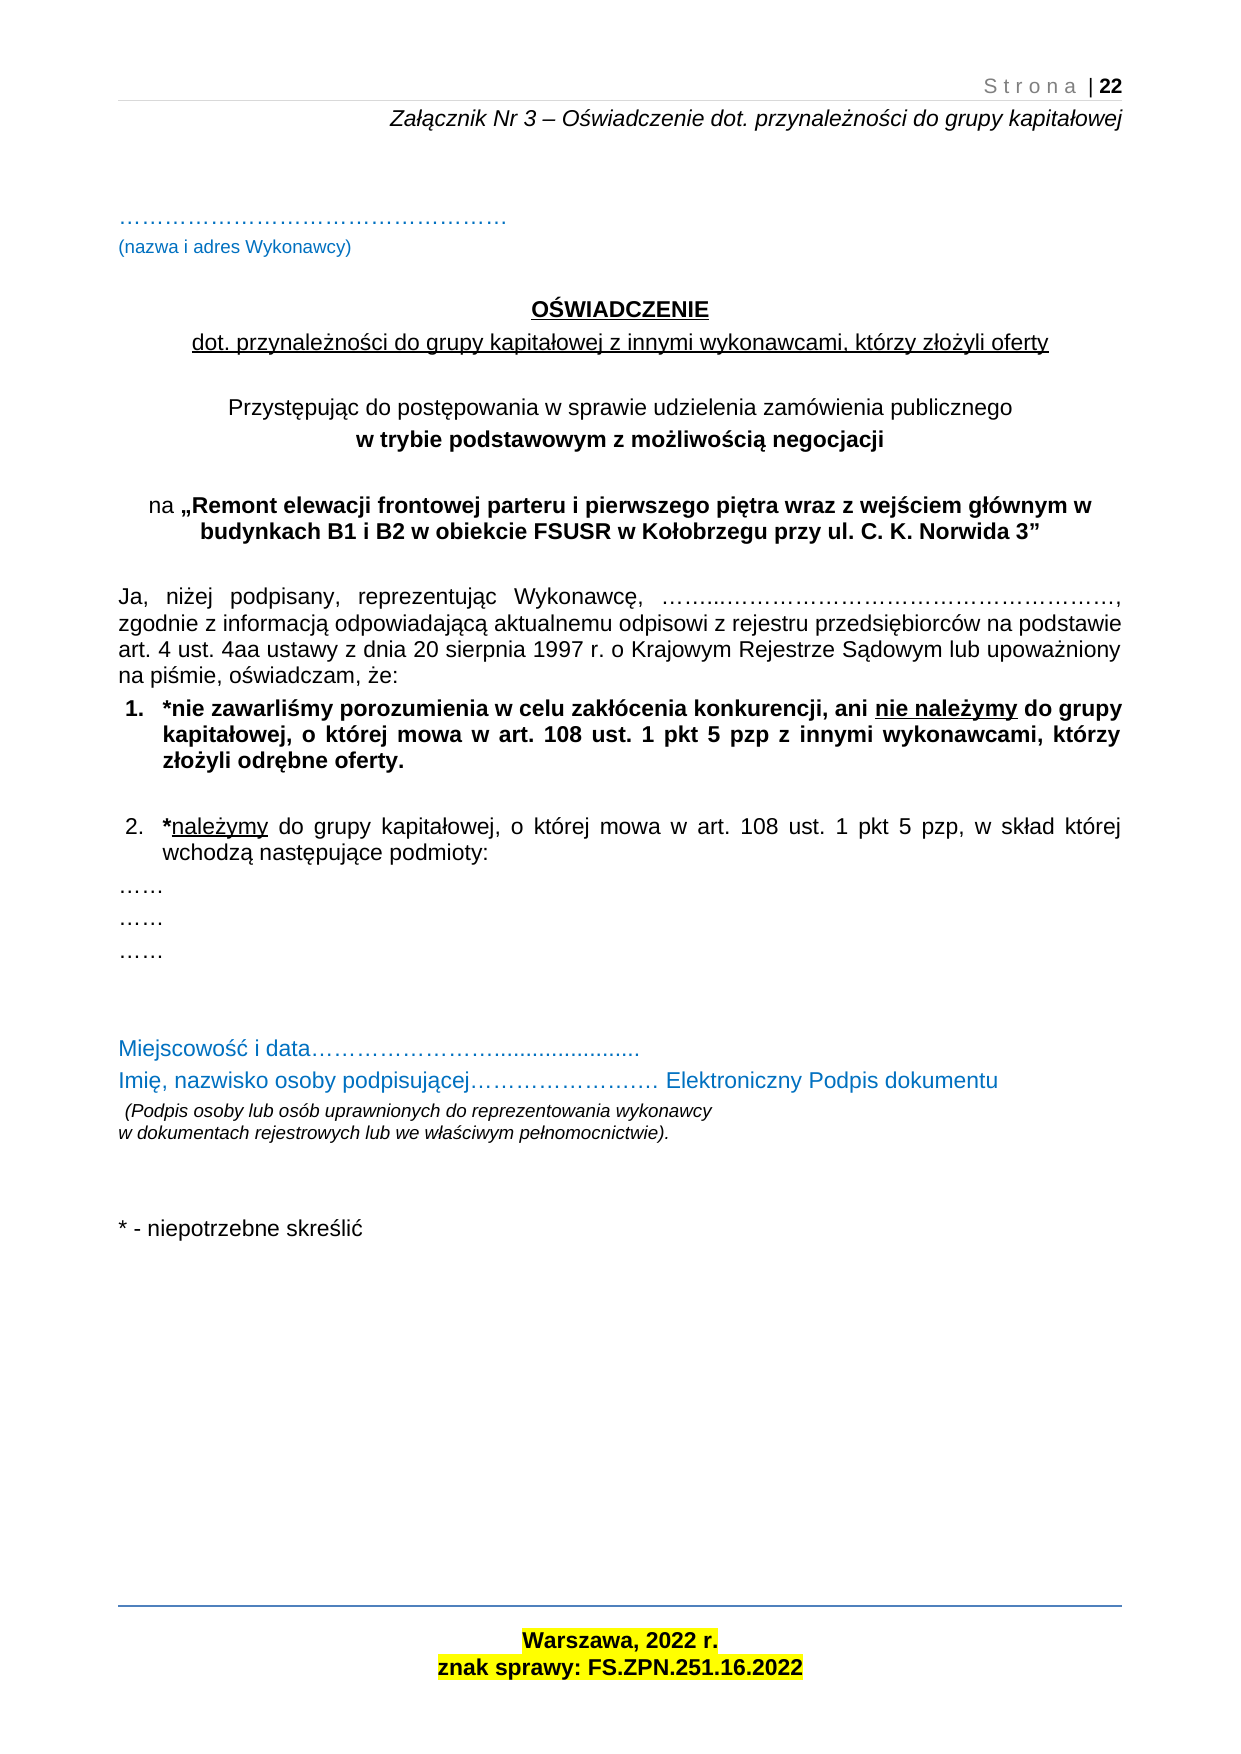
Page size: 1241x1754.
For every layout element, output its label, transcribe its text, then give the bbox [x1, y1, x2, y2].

text na „Remont elewacji frontowej parteru i pierwszego piętra wraz z wejściem głównym w budynkach B1 i B2 w obiekcie FSUSR w Kołobrzegu przy ul. C. K. Norwida 3” [118, 492, 1122, 544]
text (nazwa i adres Wykonawcy) [118, 236, 1122, 257]
list *nie zawarliśmy porozumienia w celu zakłócenia konkurencji, ani nie należymy do grupy kapitałowej, o której mowa w art. 108 ust. 1 pkt 5 pzp z innymi wykonawcami, którzy złożyli odrębne oferty. [125, 695, 1122, 774]
text OŚWIADCZENIE [118, 296, 1122, 322]
text (Podpis osoby lub osób uprawnionych do reprezentowania wykonawcy w dokumentach rejestrowych lub we właściwym pełnomocnictwie). [118, 1100, 1122, 1143]
text dot. przynależności do grupy kapitałowej z innymi wykonawcami, którzy złożyli oferty [118, 328, 1122, 355]
subtitle Załącznik Nr 3 – Oświadczenie dot. przynależności do grupy kapitałowej [118, 105, 1122, 131]
text * - niepotrzebne skreślić [118, 1214, 1122, 1241]
text Ja, niżej podpisany, reprezentując Wykonawcę, ……...……………………………………………, zgodnie z informacją odpowiadającą aktualnemu odpisowi z rejestru przedsiębiorców na podstawie art. 4 ust. 4aa ustawy z dnia 20 sierpnia 1997 r. o Krajowym Rejestrze Sądowym lub upoważniony na piśmie, oświadczam, że: [118, 583, 1122, 688]
text …… [118, 904, 1122, 931]
text …… [118, 872, 1122, 898]
text Miejscowość i data……………………....................... [118, 1035, 1122, 1061]
text w trybie podstawowym z możliwością negocjacji [118, 426, 1122, 453]
list *należymy do grupy kapitałowej, o której mowa w art. 108 ust. 1 pkt 5 pzp, w skład której wchodzą następujące podmioty: [125, 813, 1122, 865]
text Imię, nazwisko osoby podpisującej………………….… Elektroniczny Podpis dokumentu [118, 1067, 1122, 1094]
text …… [118, 937, 1122, 963]
text …………………………………………… [118, 203, 1122, 229]
text Przystępując do postępowania w sprawie udzielenia zamówienia publicznego [118, 394, 1122, 420]
